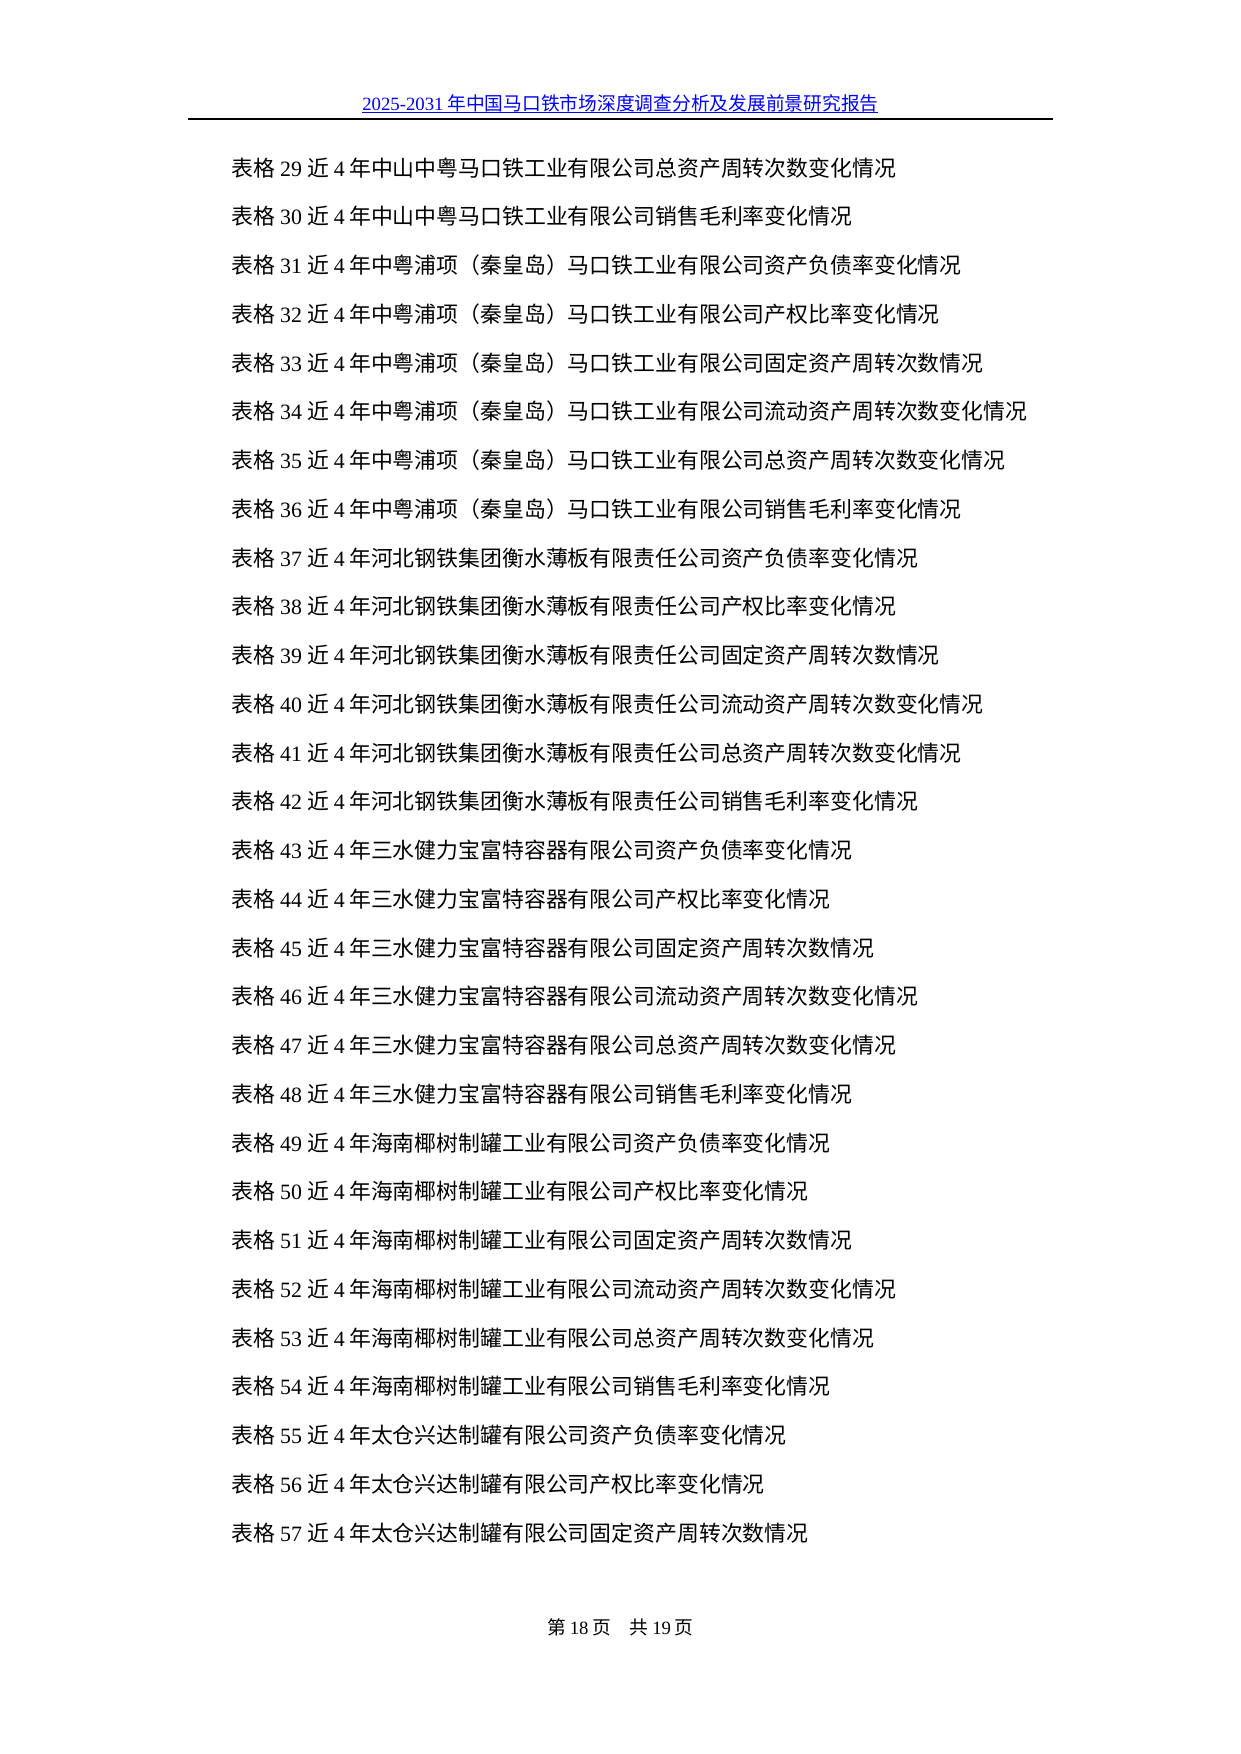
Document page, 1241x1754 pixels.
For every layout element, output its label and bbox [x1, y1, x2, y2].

text [187, 150, 1053, 1548]
